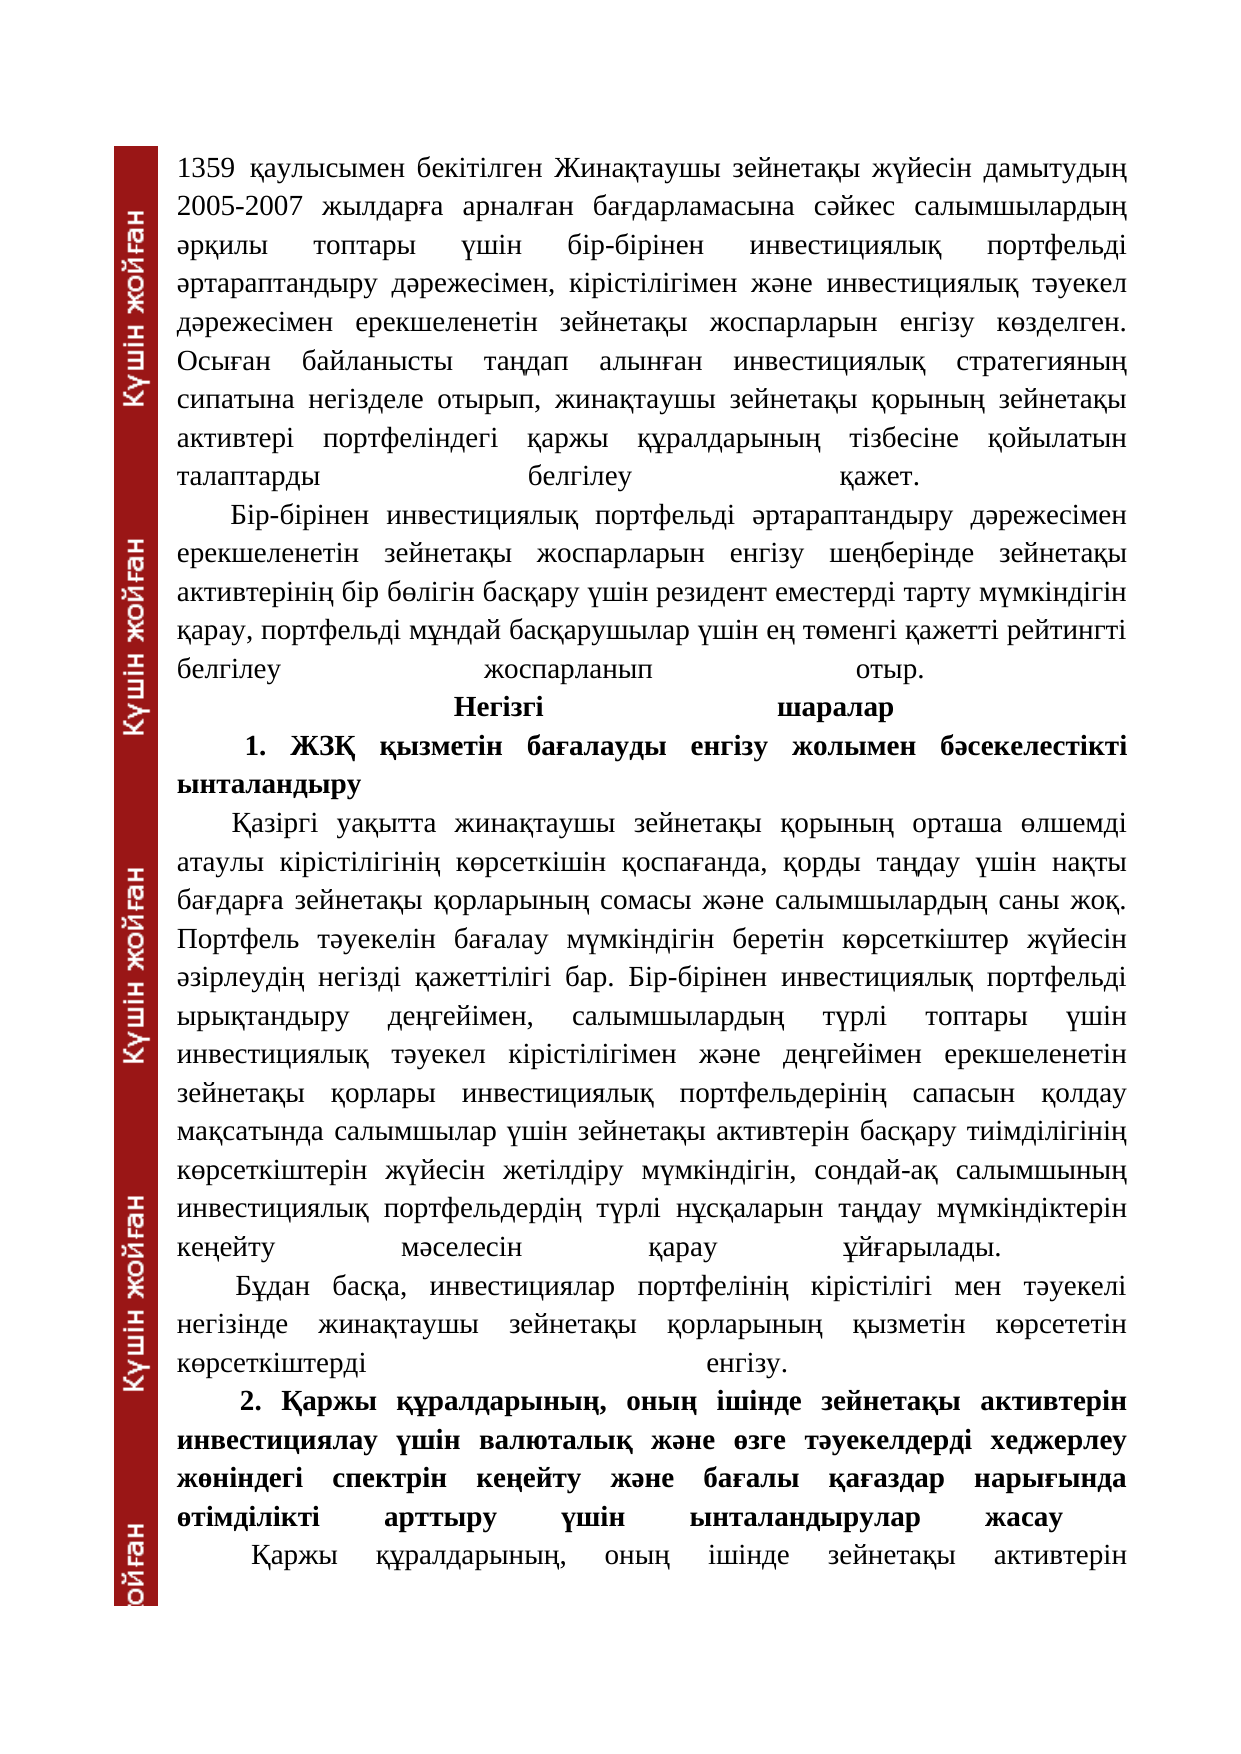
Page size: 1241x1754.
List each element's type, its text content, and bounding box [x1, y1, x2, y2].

picture [114, 1571, 158, 1606]
picture [114, 146, 158, 150]
